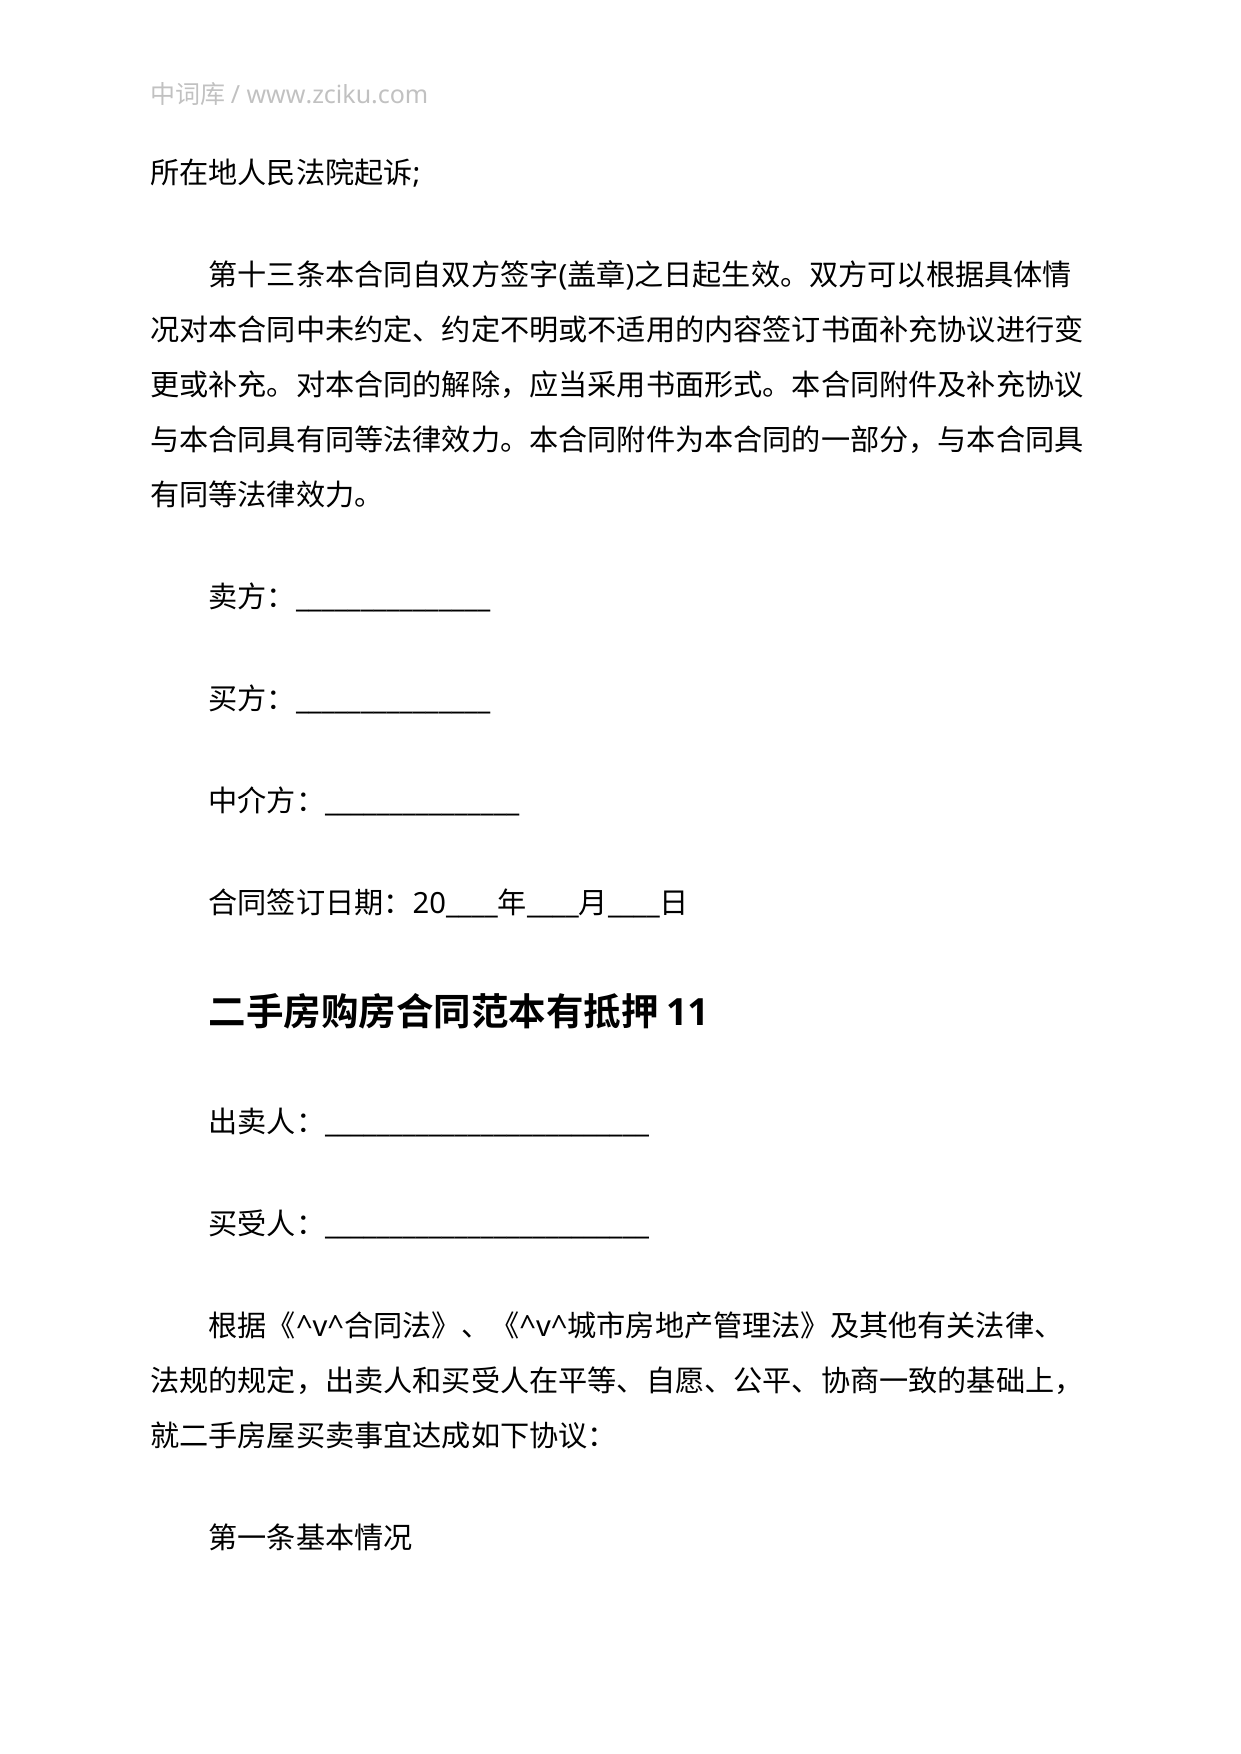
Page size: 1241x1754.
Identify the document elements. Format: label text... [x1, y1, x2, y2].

text 买方：_______________ [150, 675, 1090, 718]
text 根据《^v^合同法》、《^v^城市房地产管理法》及其他有关法律、法规的规定，出卖人和买受人在平等、自愿、公平、协商一致的基础上，就二手房屋买卖事宜达成如下协议： [150, 1303, 1090, 1455]
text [150, 150, 1090, 192]
text 卖方：_______________ [150, 573, 1090, 616]
text 第十三条本合同自双方签字(盖章)之日起生效。双方可以根据具体情况对本合同中未约定、约定不明或不适用的内容签订书面补充协议进行变更或补充。对本合同的解除，应当采用书面形式。本合同附件及补充协议与本合同具有同等法律效力。本合同附件为本合同的一部分，与本合同具有同等法律效力。 [150, 252, 1090, 514]
text 买受人：_________________________ [150, 1201, 1090, 1243]
text 出卖人：_________________________ [150, 1099, 1090, 1141]
text 合同签订日期：20____年____月____日 [150, 879, 1090, 922]
text 第一条基本情况 [150, 1514, 1090, 1557]
text 二手房购房合同范本有抵押11 [150, 981, 1090, 1036]
text 中介方：_______________ [150, 777, 1090, 820]
